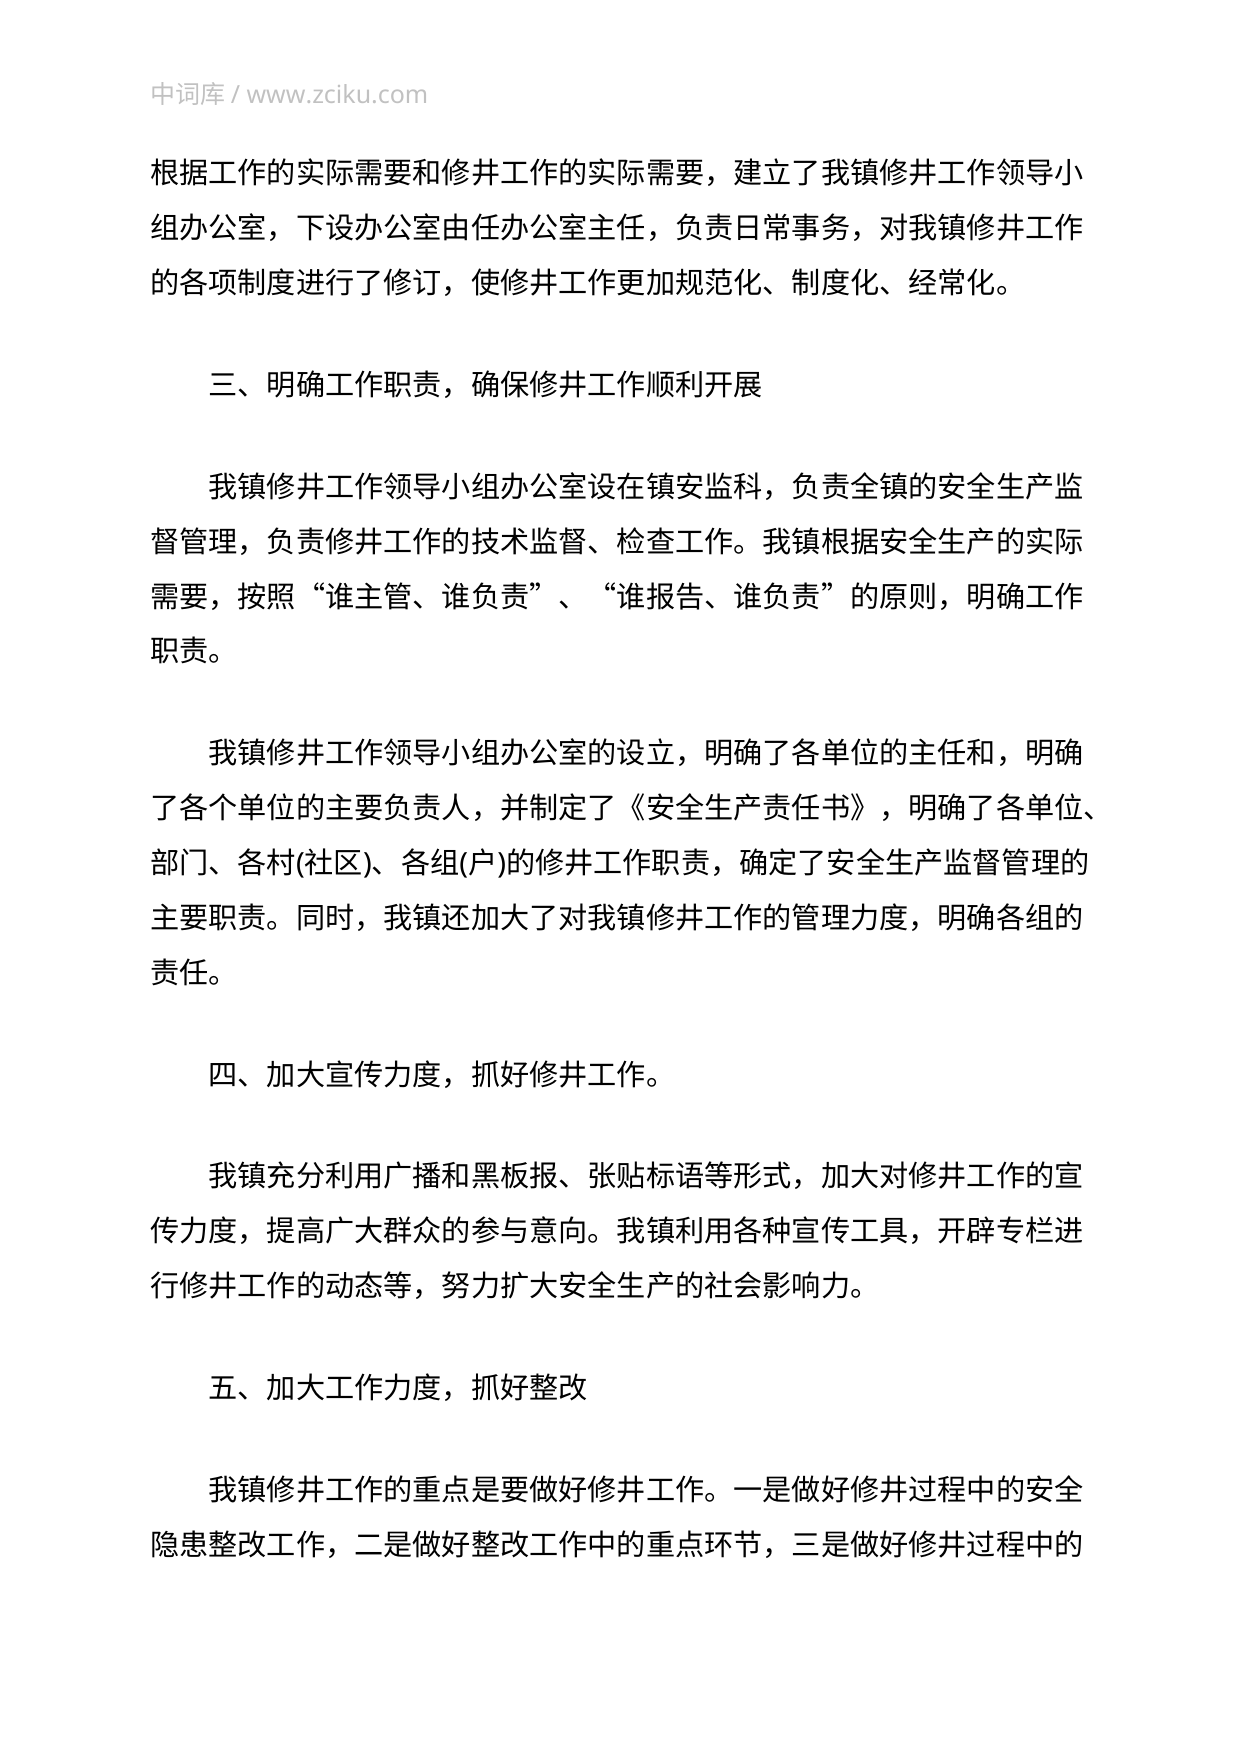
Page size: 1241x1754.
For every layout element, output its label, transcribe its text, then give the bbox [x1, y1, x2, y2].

text 我镇修井工作领导小组办公室设在镇安监科，负责全镇的安全生产监督管理，负责修井工作的技术监督、检查工作。我镇根据安全生产的实际需要，按照“谁主管、谁负责”、“谁报告、谁负责”的原则，明确工作职责。 [150, 463, 1090, 670]
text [150, 150, 1090, 302]
text 三、明确工作职责，确保修井工作顺利开展 [150, 362, 1090, 404]
text 五、加大工作力度，抓好整改 [150, 1364, 1090, 1407]
text 四、加大宣传力度，抓好修井工作。 [150, 1051, 1090, 1093]
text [150, 1466, 1090, 1563]
text 我镇修井工作领导小组办公室的设立，明确了各单位的主任和，明确了各个单位的主要负责人，并制定了《安全生产责任书》，明确了各单位、部门、各村(社区)、各组(户)的修井工作职责，确定了安全生产监督管理的主要职责。同时，我镇还加大了对我镇修井工作的管理力度，明确各组的责任。 [150, 730, 1090, 992]
text 我镇充分利用广播和黑板报、张贴标语等形式，加大对修井工作的宣传力度，提高广大群众的参与意向。我镇利用各种宣传工具，开辟专栏进行修井工作的动态等，努力扩大安全生产的社会影响力。 [150, 1153, 1090, 1305]
